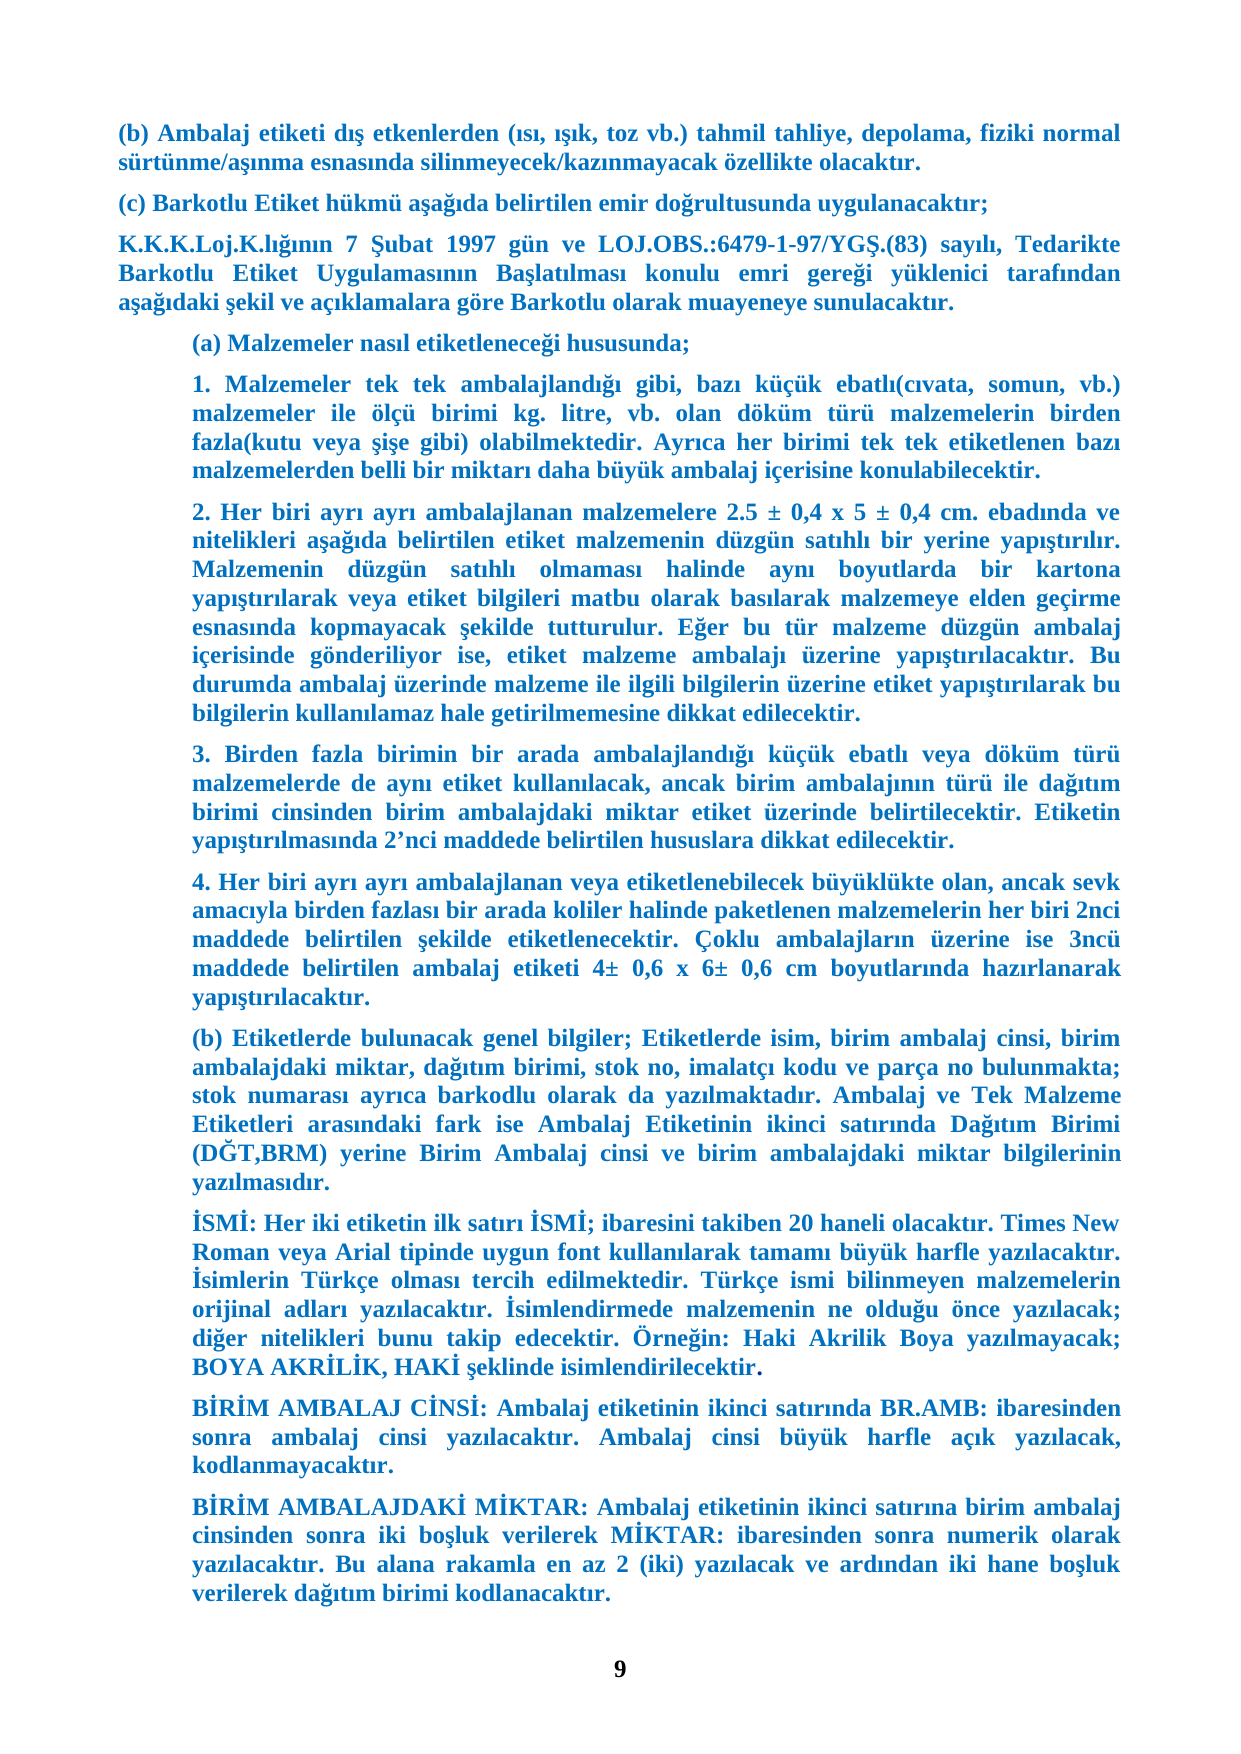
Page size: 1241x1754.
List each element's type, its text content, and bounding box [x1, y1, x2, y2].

text BİRİM AMBALAJDAKİ MİKTAR: Ambalaj etiketinin ikinci satırına birim ambalaj cinsinden sonra iki boşluk verilerek MİKTAR: ibaresinden sonra numerik olarak yazılacaktır. Bu alana rakamla en az 2 (iki) yazılacak ve ardından iki hane boşluk verilerek dağıtım birimi kodlanacaktır. [192, 1492, 1122, 1607]
text (a) Malzemeler nasıl etiketleneceği hususunda; [118, 328, 1122, 357]
text (c) Barkotlu Etiket hükmü aşağıda belirtilen emir doğrultusunda uygulanacaktır; [118, 188, 1122, 217]
text İSMİ: Her iki etiketin ilk satırı İSMİ; ibaresini takiben 20 haneli olacaktır. Times New Roman veya Arial tipinde uygun font kullanılarak tamamı büyük harfle yazılacaktır. İsimlerin Türkçe olması tercih edilmektedir. Türkçe ismi bilinmeyen malzemelerin orijinal adları yazılacaktır. İsimlendirmede malzemenin ne olduğu önce yazılacak; diğer nitelikleri bunu takip edecektir. Örneğin: Haki Akrilik Boya yazılmayacak; BOYA AKRİLİK, HAKİ şeklinde isimlendirilecektir. [192, 1208, 1122, 1381]
text K.K.K.Loj.K.lığının 7 Şubat 1997 gün ve LOJ.OBS.:6479-1-97/YGŞ.(83) sayılı, Tedarikte Barkotlu Etiket Uygulamasının Başlatılması konulu emri gereği yüklenici tarafından aşağıdaki şekil ve açıklamalara göre Barkotlu olarak muayeneye sunulacaktır. [118, 229, 1122, 316]
text BİRİM AMBALAJ CİNSİ: Ambalaj etiketinin ikinci satırında BR.AMB: ibaresinden sonra ambalaj cinsi yazılacaktır. Ambalaj cinsi büyük harfle açık yazılacak, kodlanmayacaktır. [192, 1393, 1122, 1479]
text 3. Birden fazla birimin bir arada ambalajlandığı küçük ebatlı veya döküm türü malzemelerde de aynı etiket kullanılacak, ancak birim ambalajının türü ile dağıtım birimi cinsinden birim ambalajdaki miktar etiket üzerinde belirtilecektir. Etiketin yapıştırılmasında 2’nci maddede belirtilen hususlara dikkat edilecektir. [192, 739, 1122, 854]
text 4. Her biri ayrı ayrı ambalajlanan veya etiketlenebilecek büyüklükte olan, ancak sevk amacıyla birden fazlası bir arada koliler halinde paketlenen malzemelerin her biri 2nci maddede belirtilen şekilde etiketlenecektir. Çoklu ambalajların üzerine ise 3ncü maddede belirtilen ambalaj etiketi 4± 0,6 x 6± 0,6 cm boyutlarında hazırlanarak yapıştırılacaktır. [192, 867, 1122, 1011]
text (b) Ambalaj etiketi dış etkenlerden (ısı, ışık, toz vb.) tahmil tahliye, depolama, fiziki normal sürtünme/aşınma esnasında silinmeyecek/kazınmayacak özellikte olacaktır. [118, 118, 1122, 176]
text (b) Etiketlerde bulunacak genel bilgiler; Etiketlerde isim, birim ambalaj cinsi, birim ambalajdaki miktar, dağıtım birimi, stok no, imalatçı kodu ve parça no bulunmakta; stok numarası ayrıca barkodlu olarak da yazılmaktadır. Ambalaj ve Tek Malzeme Etiketleri arasındaki fark ise Ambalaj Etiketinin ikinci satırında Dağıtım Birimi (DĞT,BRM) yerine Birim Ambalaj cinsi ve birim ambalajdaki miktar bilgilerinin yazılmasıdır. [192, 1023, 1122, 1196]
text 2. Her biri ayrı ayrı ambalajlanan malzemelere 2.5 ± 0,4 x 5 ± 0,4 cm. ebadında ve nitelikleri aşağıda belirtilen etiket malzemenin düzgün satıhlı bir yerine yapıştırılır. Malzemenin düzgün satıhlı olmaması halinde aynı boyutlarda bir kartona yapıştırılarak veya etiket bilgileri matbu olarak basılarak malzemeye elden geçirme esnasında kopmayacak şekilde tutturulur. Eğer bu tür malzeme düzgün ambalaj içerisinde gönderiliyor ise, etiket malzeme ambalajı üzerine yapıştırılacaktır. Bu durumda ambalaj üzerinde malzeme ile ilgili bilgilerin üzerine etiket yapıştırılarak bu bilgilerin kullanılamaz hale getirilmemesine dikkat edilecektir. [192, 497, 1122, 727]
text 1. Malzemeler tek tek ambalajlandığı gibi, bazı küçük ebatlı(cıvata, somun, vb.) malzemeler ile ölçü birimi kg. litre, vb. olan döküm türü malzemelerin birden fazla(kutu veya şişe gibi) olabilmektedir. Ayrıca her birimi tek tek etiketlenen bazı malzemelerden belli bir miktarı daha büyük ambalaj içerisine konulabilecektir. [192, 369, 1122, 484]
